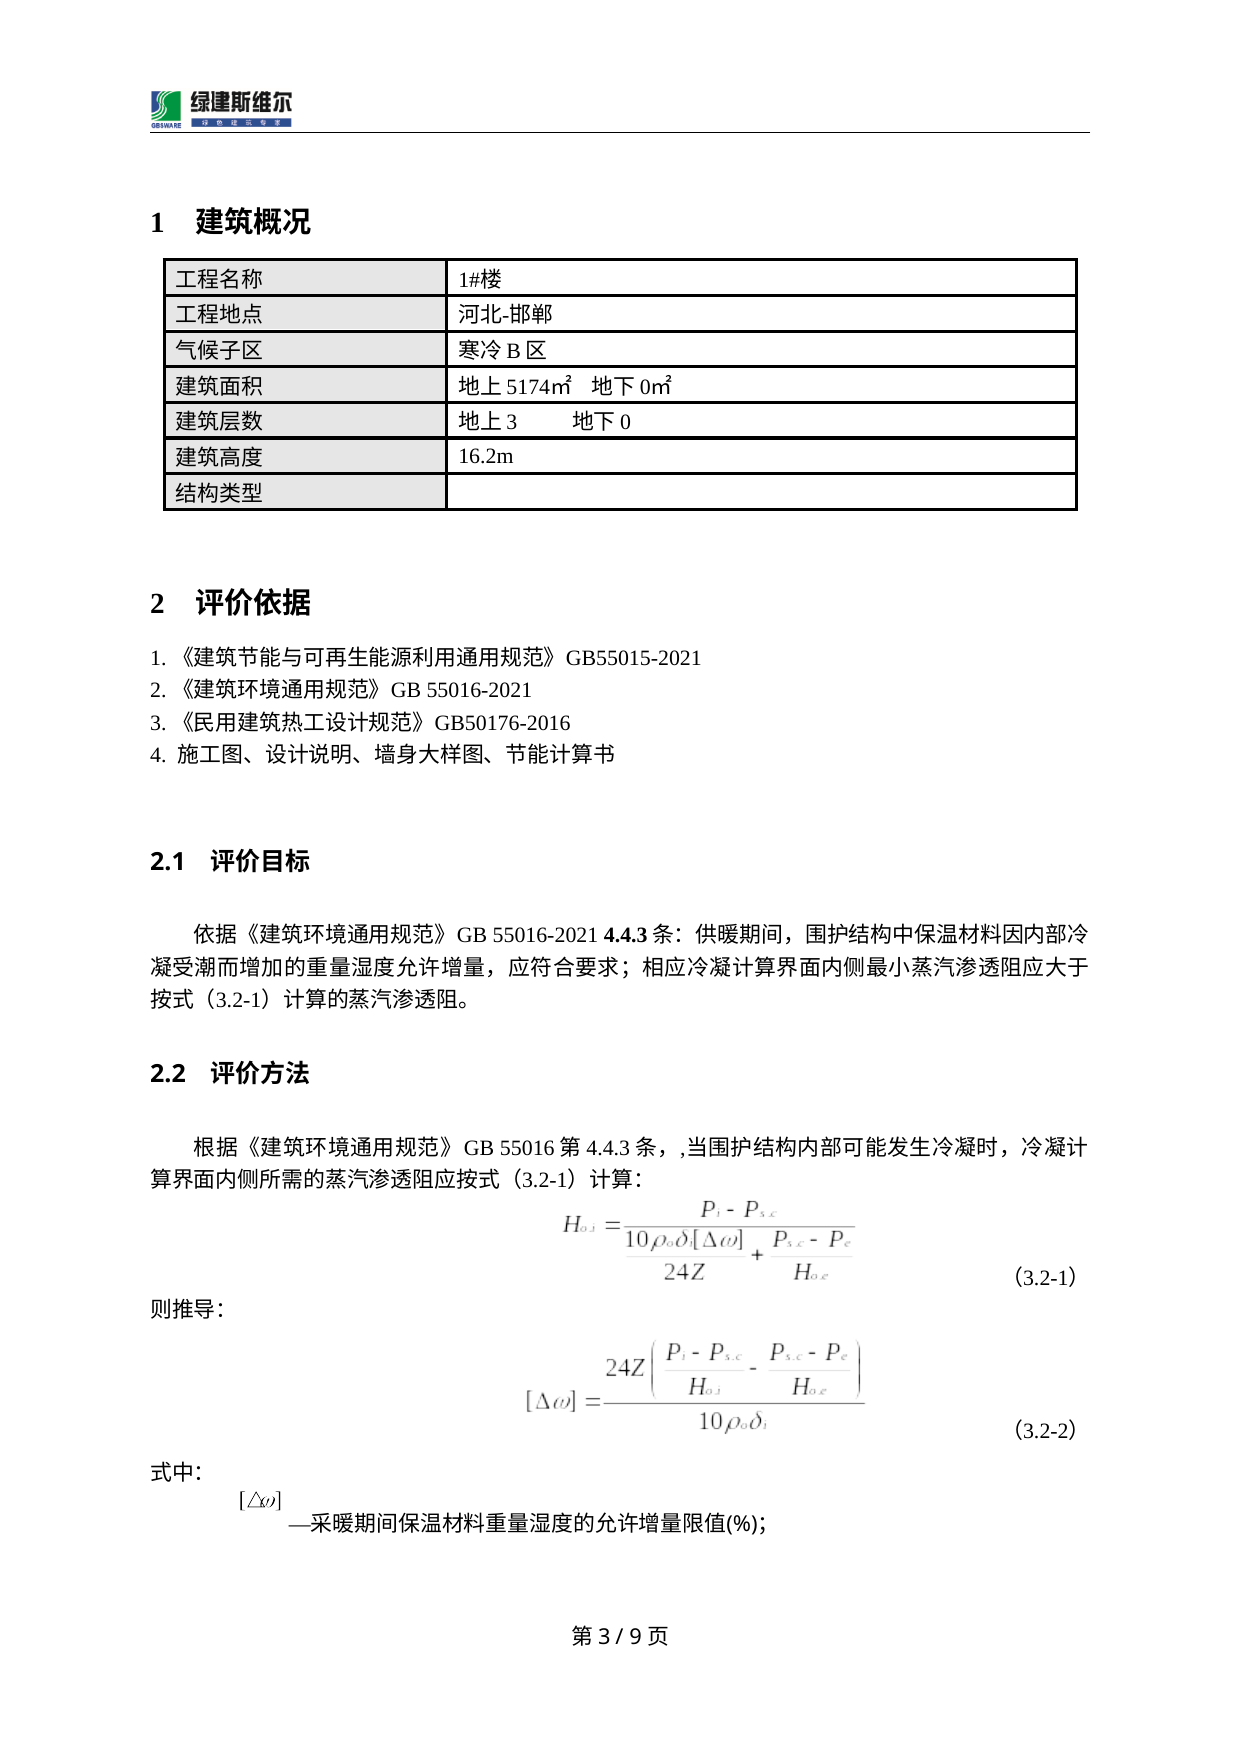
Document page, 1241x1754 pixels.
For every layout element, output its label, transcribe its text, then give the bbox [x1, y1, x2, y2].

table_cell 寒冷B区 [448, 333, 1075, 365]
text 则推导： [150, 1292, 1090, 1324]
subtitle 评价依据 [150, 568, 1090, 633]
text 式中： [150, 1454, 1090, 1487]
subtitle 建筑概况 [150, 187, 1090, 252]
subtitle 评价方法 [150, 1039, 1090, 1104]
table_cell 工程地点 [166, 297, 445, 329]
table_header 1#楼 [448, 261, 1075, 294]
text 2. 《建筑环境通用规范》GB 55016-2021 [150, 672, 1090, 704]
table_cell [448, 475, 1075, 508]
subtitle 评价目标 [150, 827, 1090, 892]
table_cell 河北-邯郸 [448, 297, 1075, 329]
table_cell 建筑高度 [166, 440, 445, 472]
table_cell 地上5174㎡ 地下0㎡ [448, 368, 1075, 401]
text —采暖期间保温材料重量湿度的允许增量限值(%)； [237, 1487, 1090, 1552]
table_cell 建筑面积 [166, 368, 445, 401]
table_cell 结构类型 [166, 475, 445, 508]
text 1. 《建筑节能与可再生能源利用通用规范》GB55015-2021 [150, 639, 1090, 672]
text （3.2-1） [150, 1194, 1090, 1292]
text （3.2-2） [150, 1324, 1090, 1454]
text 3. 《民用建筑热工设计规范》GB50176-2016 [150, 704, 1090, 737]
list 根据《建筑环境通用规范》GB 55016第4.4.3条，,当围护结构内部可能发生冷凝时，冷凝计算界面内侧所需的蒸汽渗透阻应按式（3.2-1）计算： [150, 1129, 1090, 1194]
table_cell 建筑层数 [166, 404, 445, 436]
table_cell 气候子区 [166, 333, 445, 365]
table_cell 地上3 地下0 [448, 404, 1075, 436]
table_header 工程名称 [166, 261, 445, 294]
text 4. 施工图、设计说明、墙身大样图、节能计算书 [150, 737, 1090, 769]
picture [150, 88, 293, 130]
table_cell 16.2m [448, 440, 1075, 472]
list 依据《建筑环境通用规范》GB 55016-2021 4.4.3条：供暖期间，围护结构中保温材料因内部冷凝受潮而增加的重量湿度允许增量，应符合要求；相应冷凝计算界面内侧最小蒸汽渗透阻应大于按式（3.2-1）计算的蒸汽渗透阻。 [150, 917, 1090, 1014]
